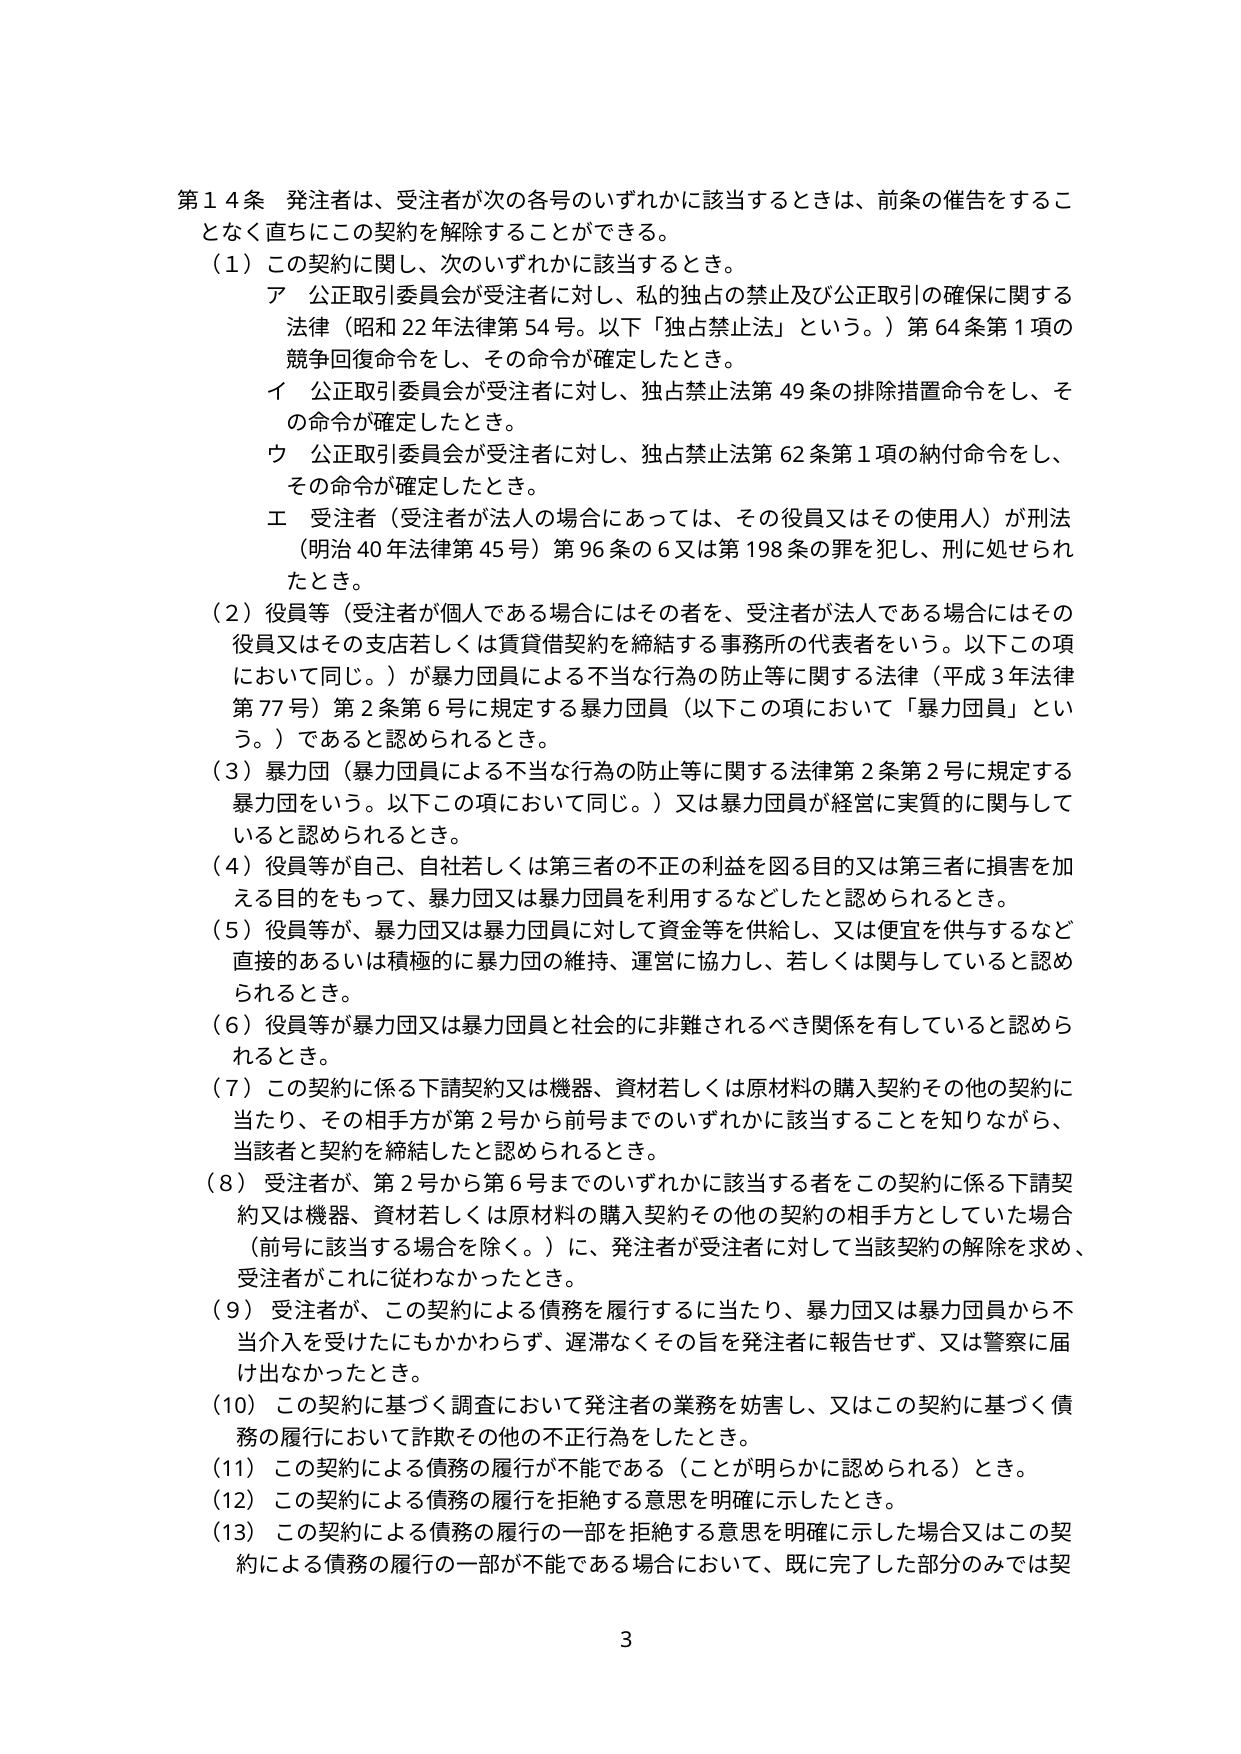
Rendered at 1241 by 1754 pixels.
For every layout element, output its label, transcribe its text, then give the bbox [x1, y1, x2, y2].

text イ 公正取引委員会が受注者に対し、独占禁止法第49条の排除措置命令をし、その命令が確定したとき。 [266, 374, 1075, 437]
text （６）役員等が暴力団又は暴力団員と社会的に非難されるべき関係を有していると認められるとき。 [199, 1008, 1075, 1071]
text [199, 1515, 1075, 1578]
text （５）役員等が、暴力団又は暴力団員に対して資金等を供給し、又は便宜を供与するなど直接的あるいは積極的に暴力団の維持、運営に協力し、若しくは関与していると認められるとき。 [199, 913, 1075, 1008]
text 第１４条 発注者は、受注者が次の各号のいずれかに該当するときは、前条の催告をすることなく直ちにこの契約を解除することができる。 [177, 183, 1075, 247]
text ア 公正取引委員会が受注者に対し、私的独占の禁止及び公正取引の確保に関する法律（昭和22年法律第54号。以下「独占禁止法」という。）第64条第1項の競争回復命令をし、その命令が確定したとき。 [177, 278, 1075, 374]
text （12） この契約による債務の履行を拒絶する意思を明確に示したとき。 [177, 1483, 1075, 1515]
text （10） この契約に基づく調査において発注者の業務を妨害し、又はこの契約に基づく債務の履行において詐欺その他の不正行為をしたとき。 [177, 1388, 1075, 1451]
text （１）この契約に関し、次のいずれかに該当するとき。 [177, 247, 1075, 278]
text （11） この契約による債務の履行が不能である（ことが明らかに認められる）とき。 [199, 1451, 1075, 1483]
text エ 受注者（受注者が法人の場合にあっては、その役員又はその使用人）が刑法（明治40年法律第45号）第96条の6又は第198条の罪を犯し、刑に処せられたとき。 [266, 501, 1075, 596]
text （２）役員等（受注者が個人である場合にはその者を、受注者が法人である場合にはその役員又はその支店若しくは賃貸借契約を締結する事務所の代表者をいう。以下この項において同じ。）が暴力団員による不当な行為の防止等に関する法律（平成3年法律第77号）第2条第6号に規定する暴力団員（以下この項において「暴力団員」という。）であると認められるとき。 [199, 596, 1075, 754]
text （３）暴力団（暴力団員による不当な行為の防止等に関する法律第2条第2号に規定する暴力団をいう。以下この項において同じ。）又は暴力団員が経営に実質的に関与していると認められるとき。 [199, 754, 1075, 849]
text ウ 公正取引委員会が受注者に対し、独占禁止法第62条第１項の納付命令をし、その命令が確定したとき。 [266, 437, 1075, 501]
text （４）役員等が自己、自社若しくは第三者の不正の利益を図る目的又は第三者に損害を加える目的をもって、暴力団又は暴力団員を利用するなどしたと認められるとき。 [199, 849, 1075, 913]
text （９） 受注者が、この契約による債務を履行するに当たり、暴力団又は暴力団員から不当介入を受けたにもかかわらず、遅滞なくその旨を発注者に報告せず、又は警察に届け出なかったとき。 [177, 1293, 1075, 1388]
text （８） 受注者が、第2号から第6号までのいずれかに該当する者をこの契約に係る下請契約又は機器、資材若しくは原材料の購入契約その他の契約の相手方としていた場合（前号に該当する場合を除く。）に、発注者が受注者に対して当該契約の解除を求め、受注者がこれに従わなかったとき。 [194, 1166, 1075, 1293]
text （７）この契約に係る下請契約又は機器、資材若しくは原材料の購入契約その他の契約に当たり、その相手方が第2号から前号までのいずれかに該当することを知りながら、当該者と契約を締結したと認められるとき。 [199, 1071, 1075, 1166]
